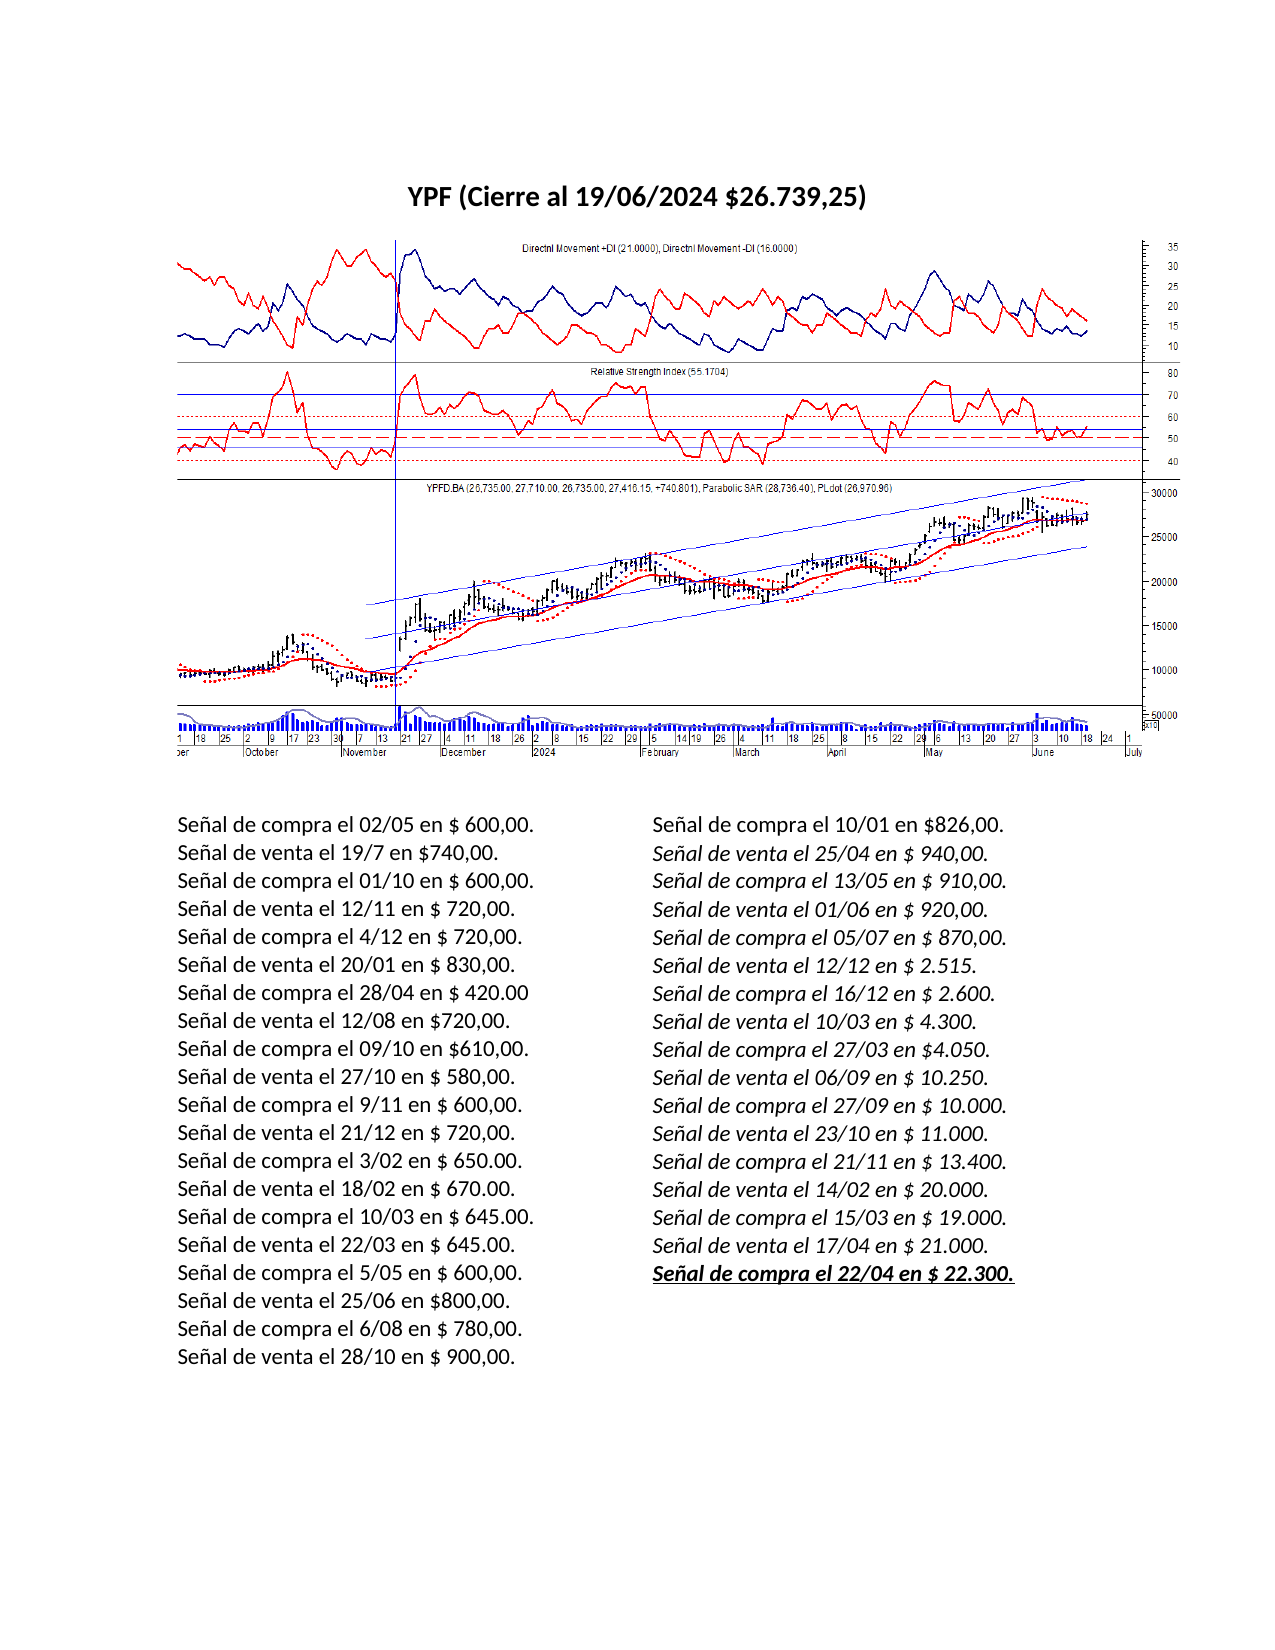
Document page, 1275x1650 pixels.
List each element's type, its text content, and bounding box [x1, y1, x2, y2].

text Señal de venta el 22/03 en $ 645.00. [177, 1230, 637, 1258]
text Señal de venta el 28/10 en $ 900,00. [177, 1342, 637, 1371]
text Señal de compra el 5/05 en $ 600,00. [177, 1258, 637, 1286]
text Señal de venta el 19/7 en $740,00. [177, 838, 637, 866]
text Señal de compra el 28/04 en $ 420.00 [177, 978, 637, 1006]
picture [177, 240, 1181, 757]
text Señal de compra el 10/03 en $ 645.00. [177, 1202, 637, 1230]
text Señal de venta el 20/01 en $ 830,00. [177, 950, 637, 978]
text Señal de compra el 09/10 en $610,00. [177, 1034, 637, 1062]
text Señal de venta el 25/06 en $800,00. [177, 1286, 637, 1314]
text Señal de compra el 01/10 en $ 600,00. [177, 866, 637, 894]
text Señal de compra el 4/12 en $ 720,00. [177, 922, 637, 950]
text Señal de compra el 3/02 en $ 650.00. [177, 1146, 637, 1174]
text Señal de venta el 18/02 en $ 670.00. [177, 1174, 637, 1202]
text Señal de venta el 12/08 en $720,00. [177, 1006, 637, 1034]
text Señal de venta el 27/10 en $ 580,00. [177, 1062, 637, 1090]
text Señal de compra el 02/05 en $ 600,00. [177, 810, 637, 838]
text Señal de venta el 21/12 en $ 720,00. [177, 1118, 637, 1146]
text Señal de compra el 6/08 en $ 780,00. [177, 1314, 637, 1342]
text Señal de venta el 12/11 en $ 720,00. [177, 894, 637, 922]
text YPF (Cierre al 19/06/2024 $26.739,25) [177, 178, 1098, 214]
text Señal de compra el 9/11 en $ 600,00. [177, 1090, 637, 1118]
